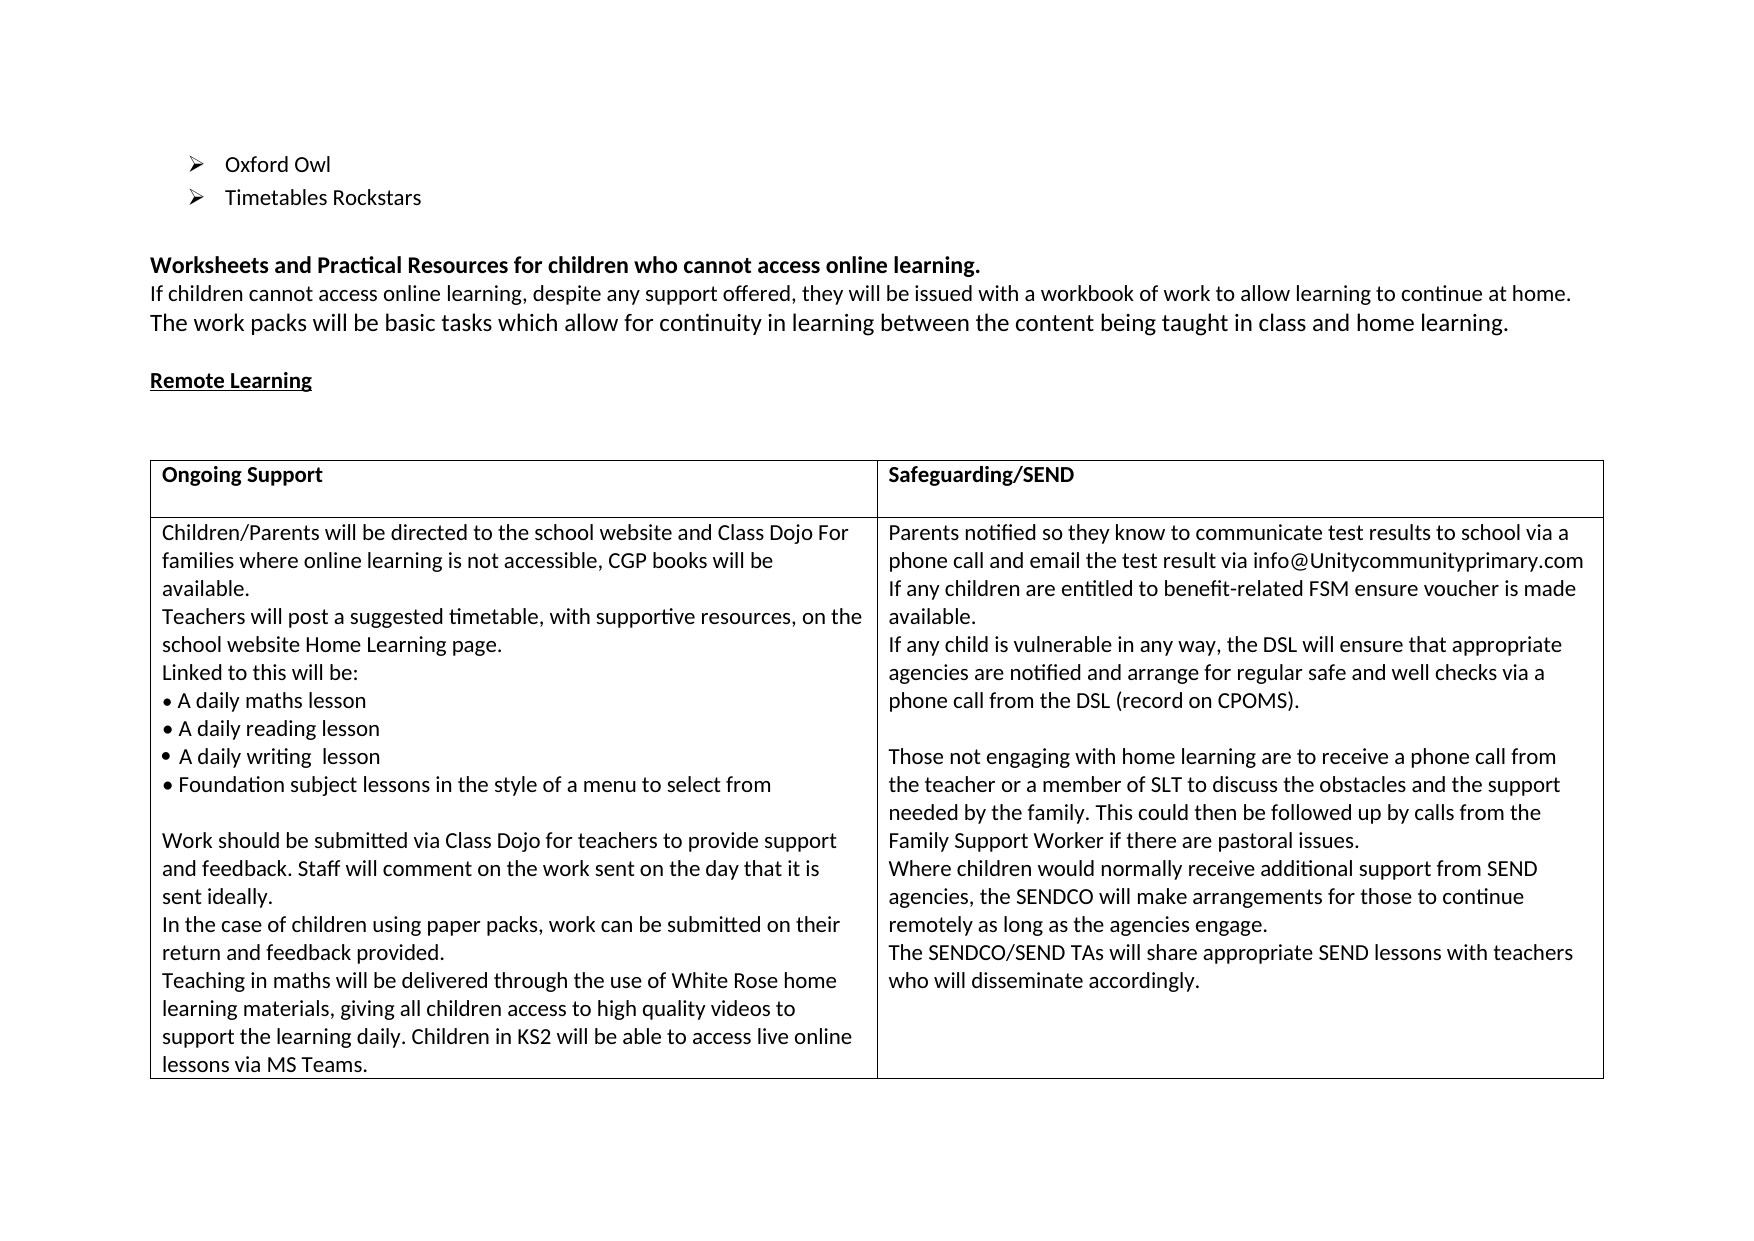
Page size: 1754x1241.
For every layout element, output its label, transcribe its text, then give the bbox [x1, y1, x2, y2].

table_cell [878, 518, 1603, 1078]
text Remote Learning [150, 366, 1604, 394]
table_header Ongoing Support [151, 461, 877, 517]
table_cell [151, 518, 877, 1078]
list Oxford Owl [187, 150, 1604, 178]
text If children cannot access online learning, despite any support offered, they will be issued with a workbook of work to allow learning to continue at home. The work packs will be basic tasks which allow for continuity in learning between the content being taught in class and home learning. [150, 279, 1604, 338]
text Worksheets and Practical Resources for children who cannot access online learning. [150, 250, 1604, 279]
table_header Safeguarding/SEND [878, 461, 1603, 517]
list Timetables Rockstars [187, 183, 1604, 211]
